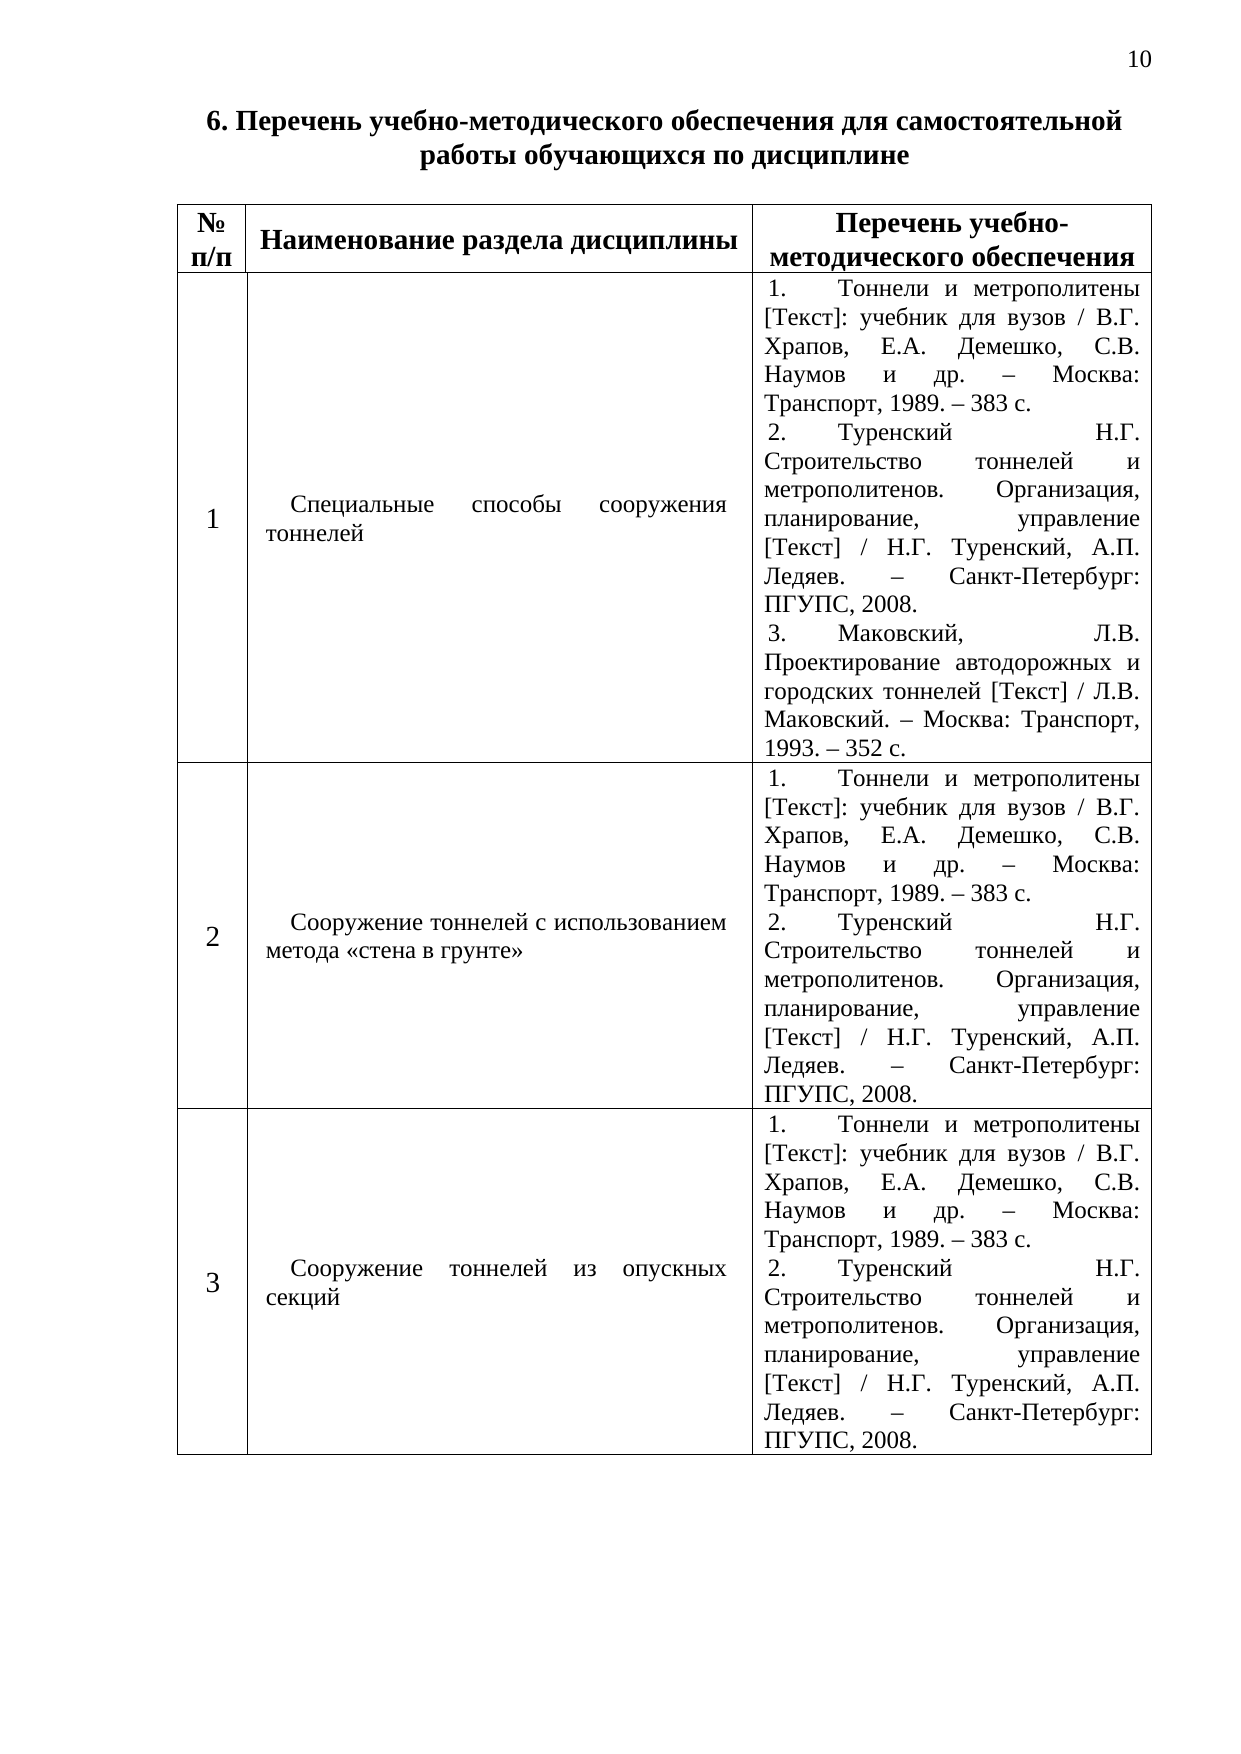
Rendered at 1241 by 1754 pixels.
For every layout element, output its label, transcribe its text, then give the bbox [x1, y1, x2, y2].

table_header Наименование раздела дисциплины [246, 205, 752, 272]
table_cell 1. Тоннели и метрополитены [Текст]: учебник для вузов / В.Г. Храпов, Е.А. Демешко, С.В. Наумов и др. – Москва: Транспорт, 1989. – 383 с. 2. Туренский Н.Г. Строительство тоннелей и метрополитенов. Организация, планирование, управление [Текст] / Н.Г. Туренский, А.П. Ледяев. – Санкт-Петербург: ПГУПС, 2008. 3. Маковский, Л.В. Проектирование автодорожных и городских тоннелей [Текст] / Л.В. Маковский. – Москва: Транспорт, 1993. – 352 с. [753, 273, 1151, 762]
table_cell 1. Тоннели и метрополитены [Текст]: учебник для вузов / В.Г. Храпов, Е.А. Демешко, С.В. Наумов и др. – Москва: Транспорт, 1989. – 383 с. 2. Туренский Н.Г. Строительство тоннелей и метрополитенов. Организация, планирование, управление [Текст] / Н.Г. Туренский, А.П. Ледяев. – Санкт-Петербург: ПГУПС, 2008. [753, 763, 1151, 1108]
text 6. Перечень учебно-методического обеспечения для самостоятельной работы обучающихся по дисциплине [177, 103, 1152, 171]
table_cell Специальные способы сооружения тоннелей [248, 273, 752, 762]
table_cell Сооружение тоннелей из опускных секций [248, 1109, 752, 1454]
table_cell Сооружение тоннелей с использованием метода «стена в грунте» [248, 763, 752, 1108]
table_header № п/п [178, 205, 245, 272]
table_header Перечень учебно-методического обеспечения [753, 205, 1151, 272]
table_cell 3 [178, 1109, 247, 1454]
table_cell 1. Тоннели и метрополитены [Текст]: учебник для вузов / В.Г. Храпов, Е.А. Демешко, С.В. Наумов и др. – Москва: Транспорт, 1989. – 383 с. 2. Туренский Н.Г. Строительство тоннелей и метрополитенов. Организация, планирование, управление [Текст] / Н.Г. Туренский, А.П. Ледяев. – Санкт-Петербург: ПГУПС, 2008. [753, 1109, 1151, 1454]
table_cell 1 [178, 273, 247, 762]
table_cell 2 [178, 763, 247, 1108]
